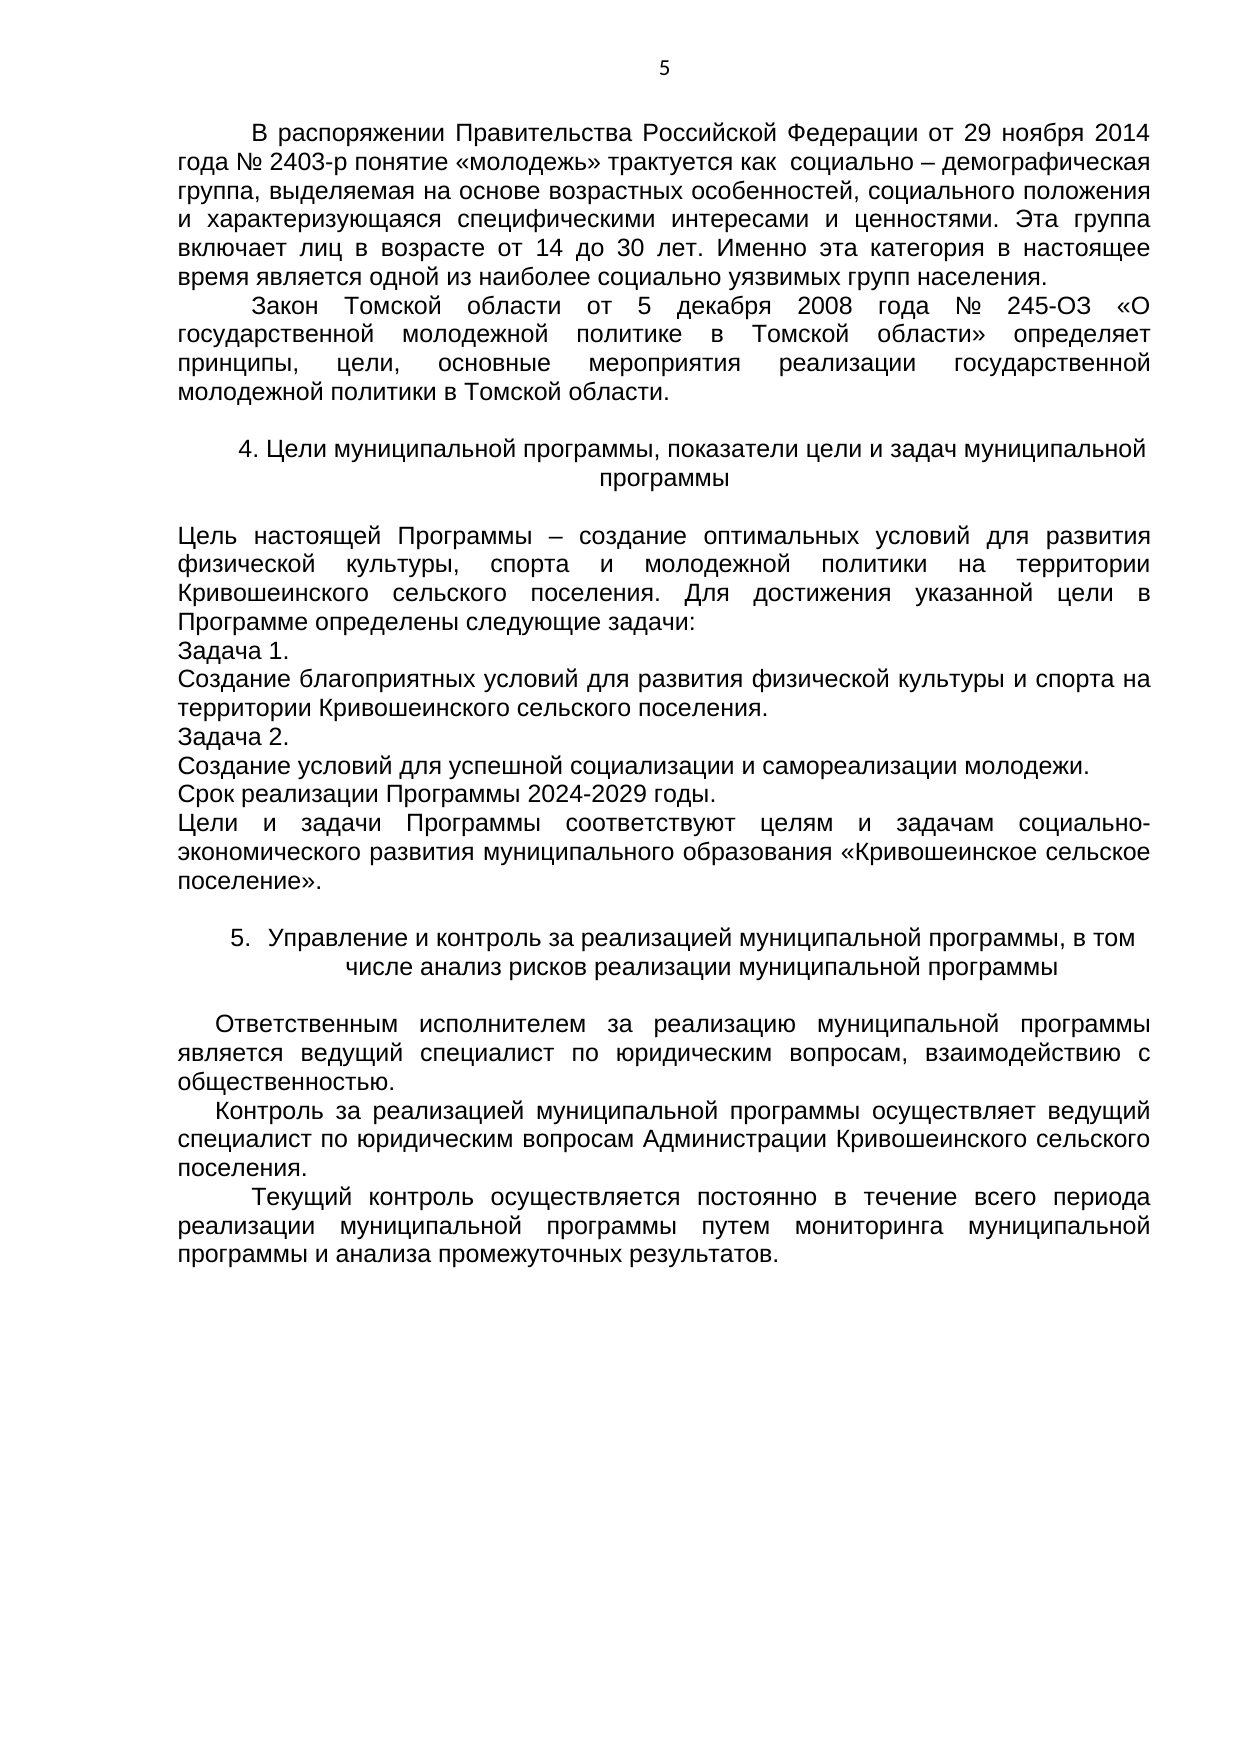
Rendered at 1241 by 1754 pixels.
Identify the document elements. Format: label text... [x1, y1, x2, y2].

text Закон Томской области от 5 декабря 2008 года № 245-ОЗ «О государственной молодежной политике в Томской области» определяет принципы, цели, основные мероприятия реализации государственной молодежной политики в Томской области. [177, 291, 1152, 406]
text Текущий контроль осуществляется постоянно в течение всего периода реализации муниципальной программы путем мониторинга муниципальной программы и анализа промежуточных результатов. [177, 1182, 1152, 1268]
text Цели и задачи Программы соответствуют целям и задачам социально-экономического развития муниципального образования «Кривошеинское сельское поселение». [177, 808, 1152, 894]
text Срок реализации Программы 2024-2029 годы. [177, 779, 1152, 808]
text Создание благоприятных условий для развития физической культуры и спорта на территории Кривошеинского сельского поселения. [177, 664, 1152, 722]
text Ответственным исполнителем за реализацию муниципальной программы является ведущий специалист по юридическим вопросам, взаимодействию с общественностью. [177, 1009, 1152, 1096]
text В распоряжении Правительства Российской Федерации от 29 ноября 2014 года № 2403-р понятие «молодежь» трактуется как социально – демографическая группа, выделяемая на основе возрастных особенностей, социального положения и характеризующаяся специфическими интересами и ценностями. Эта группа включает лиц в возрасте от 14 до 30 лет. Именно эта категория в настоящее время является одной из наиболее социально уязвимых групп населения. [177, 118, 1152, 291]
text Задача 2. [177, 722, 1152, 751]
text Создание условий для успешной социализации и самореализации молодежи. [177, 751, 1152, 779]
list Управление и контроль за реализацией муниципальной программы, в том числе анализ рисков реализации муниципальной программы [215, 923, 1152, 981]
text 4. Цели муниципальной программы, показатели цели и задач муниципальной программы [177, 434, 1152, 492]
text Задача 1. [177, 636, 1152, 664]
text Контроль за реализацией муниципальной программы осуществляет ведущий специалист по юридическим вопросам Администрации Кривошеинского сельского поселения. [177, 1096, 1152, 1182]
text Цель настоящей Программы – создание оптимальных условий для развития физической культуры, спорта и молодежной политики на территории Кривошеинского сельского поселения. Для достижения указанной цели в Программе определены следующие задачи: [177, 521, 1152, 636]
